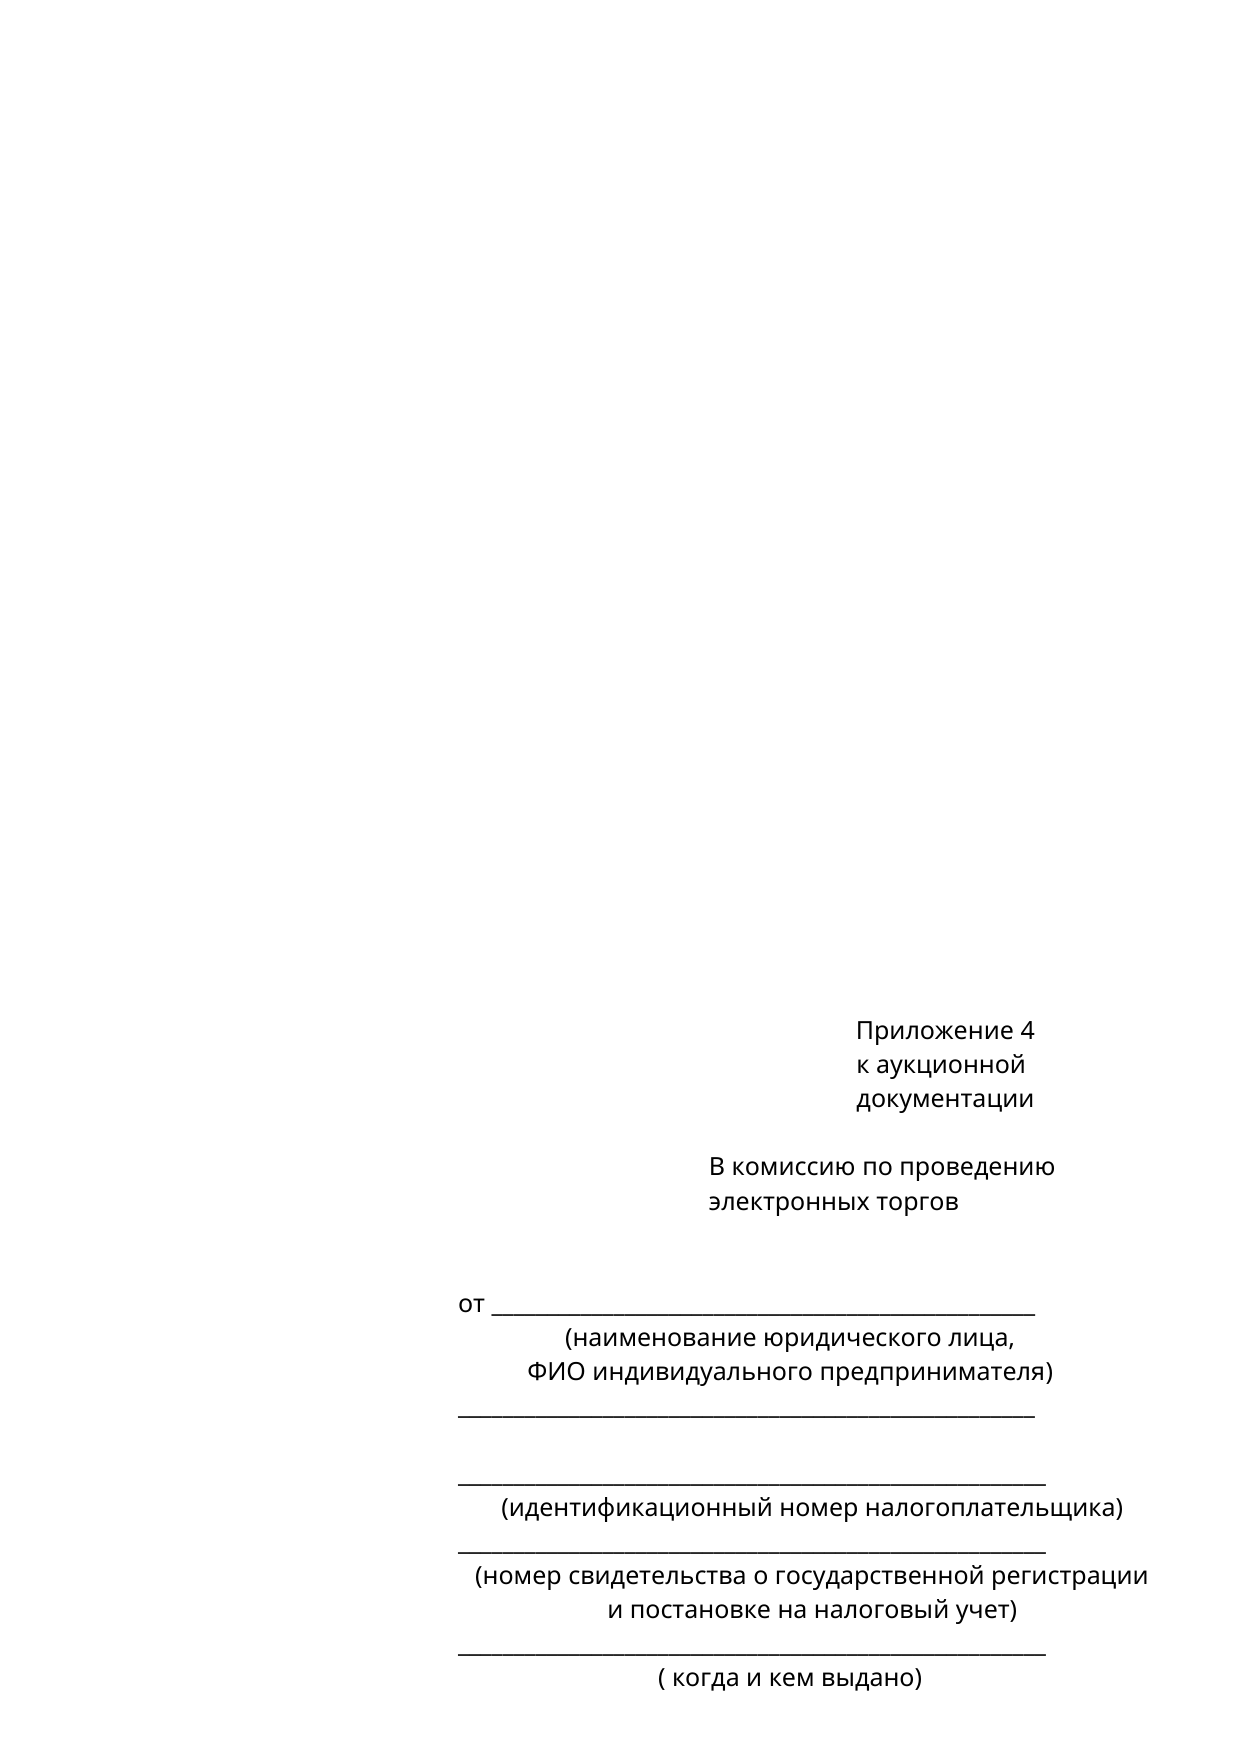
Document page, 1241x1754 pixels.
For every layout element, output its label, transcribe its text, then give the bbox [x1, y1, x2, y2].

text и постановке на налоговый учет) [118, 1592, 1166, 1626]
text В комиссию по проведению [708, 1149, 1166, 1183]
text Приложение 4 [782, 1013, 1166, 1047]
text _____________________________________________________ [118, 1456, 1166, 1490]
text от _________________________________________________ [118, 1285, 1166, 1319]
text (номер свидетельства о государственной регистрации [118, 1558, 1166, 1592]
text _____________________________________________________ [118, 1524, 1166, 1558]
text к аукционной документации [856, 1047, 1166, 1115]
text (наименование юридического лица, [118, 1319, 1166, 1353]
text ____________________________________________________ [118, 1387, 1166, 1422]
text электронных торгов [708, 1183, 1166, 1217]
text _____________________________________________________ [118, 1626, 1166, 1660]
text (идентификационный номер налогоплательщика) [118, 1490, 1166, 1524]
text ( когда и кем выдано) [118, 1660, 1166, 1694]
text ФИО индивидуального предпринимателя) [118, 1353, 1166, 1387]
